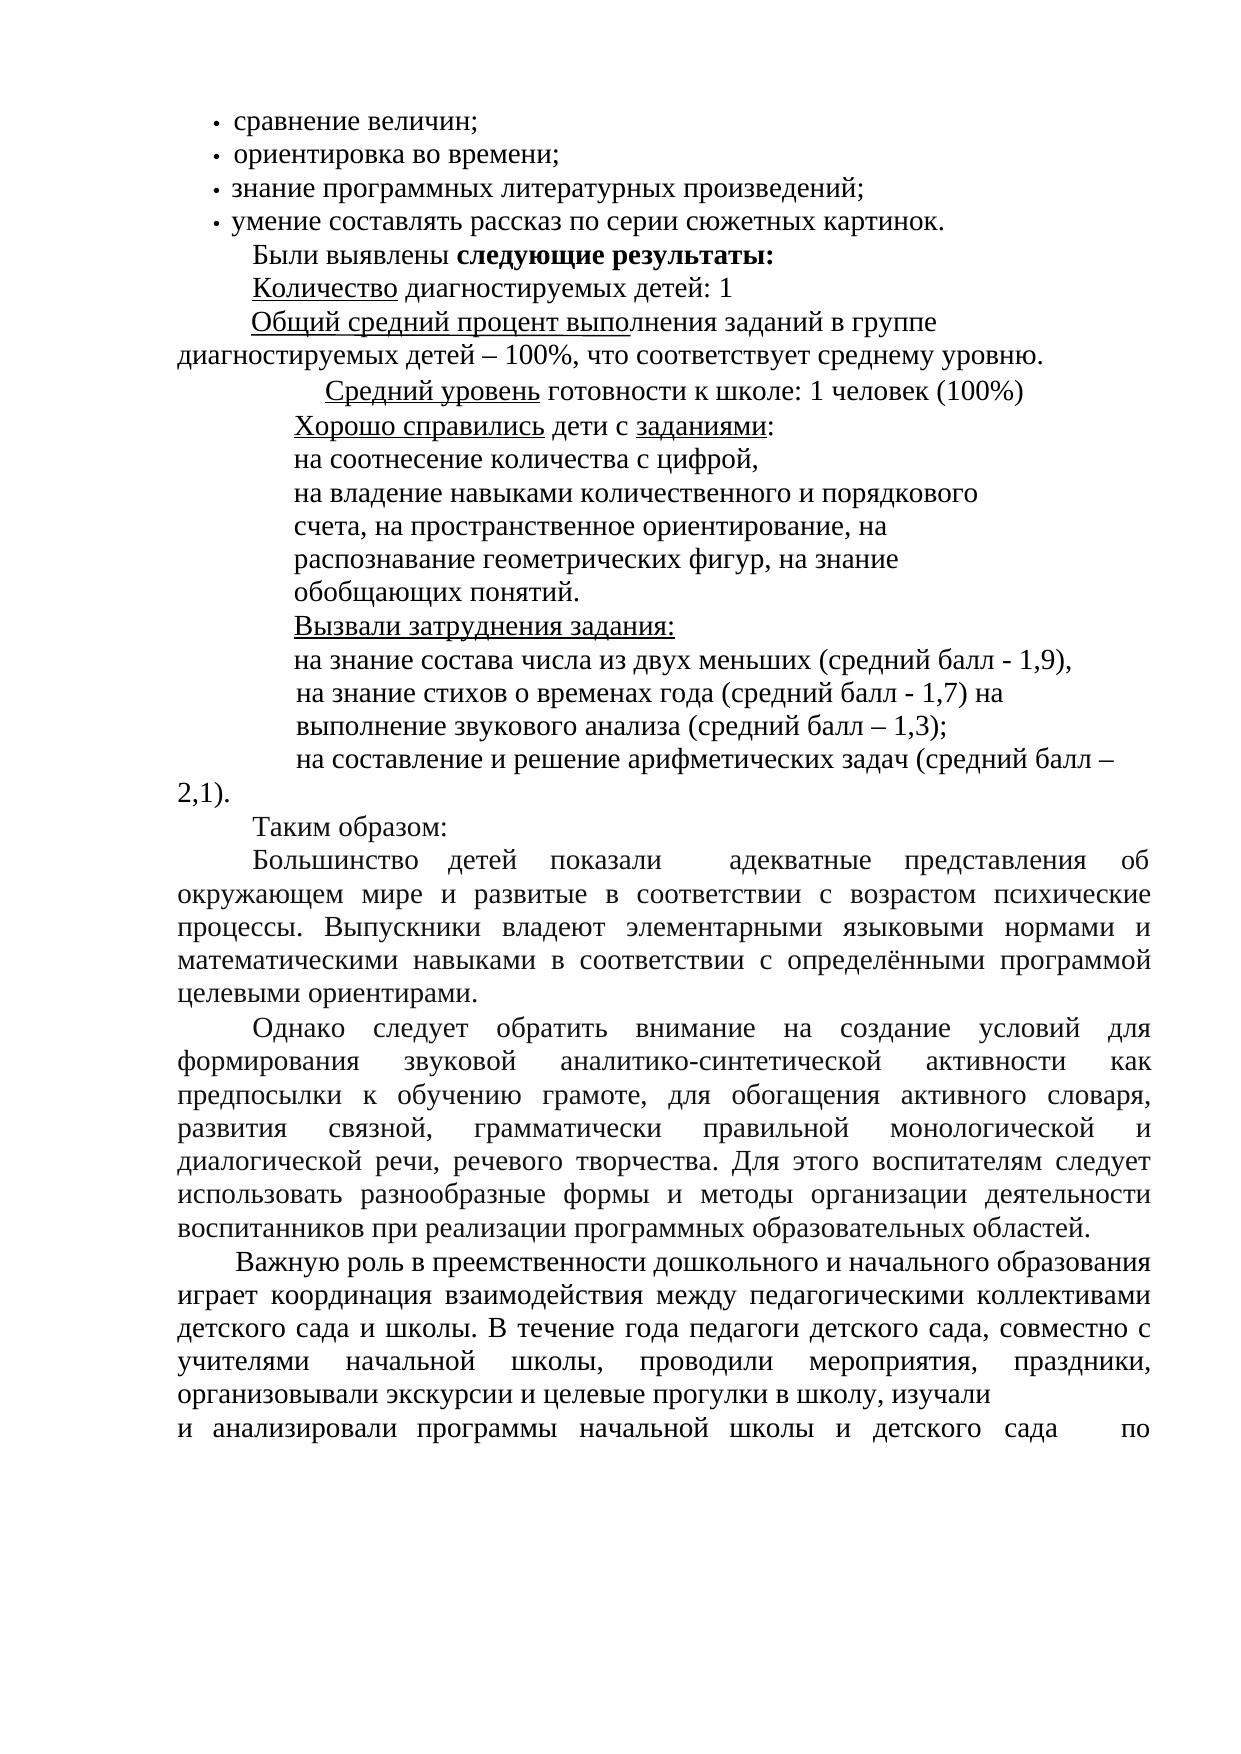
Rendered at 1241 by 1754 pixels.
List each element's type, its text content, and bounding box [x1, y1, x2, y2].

text на знание состава числа из двух меньших (средний балл - 1,9), на знание стихов о временах года (средний балл - 1,7) на выполнение звукового анализа (средний балл – 1,3); [293, 643, 1073, 741]
list сравнение величин; [213, 103, 1152, 136]
text Общий средний процент выполнения заданий в группе диагностируемых детей – 100%, что соответствует среднему уровню. [177, 306, 1152, 371]
text Вызвали затруднения задания: [294, 608, 1152, 641]
list ориентировка во времени; [213, 136, 1152, 170]
text окружающем мире и развитые в соответствии с возрастом психические процессы. Выпускники владеют элементарными языковыми нормами и математическими навыками в соответствии с определёнными программой целевыми ориентирами. [177, 877, 1152, 1009]
text на соотнесение количества с цифрой, [294, 441, 1152, 475]
text Были выявлены следующие результаты: [252, 237, 1152, 270]
text Важную роль в преемственности дошкольного и начального образования играет координация взаимодействия между педагогическими коллективами детского сада и школы. В течение года педагоги детского сада, совместно с учителями начальной школы, проводили мероприятия, праздники, организовывали экскурсии и целевые прогулки в школу, изучали [177, 1245, 1152, 1410]
text Большинство детей показали адекватные представления об [252, 842, 1152, 876]
text Количество диагностируемых детей: 1 [252, 271, 1152, 304]
text на составление и решение арифметических задач (средний балл – [296, 742, 1152, 775]
list умение составлять рассказ по серии сюжетных картинок. [213, 203, 1152, 237]
text 2,1). [177, 775, 1152, 809]
list знание программных литературных произведений; [213, 170, 1152, 203]
text Средний уровень готовности к школе: 1 человек (100%) [325, 373, 1152, 406]
text и анализировали программы начальной школы и детского сада по [177, 1410, 1152, 1444]
text Хорошо справились дети с заданиями: [294, 408, 1152, 441]
text Однако следует обратить внимание на создание условий для формирования звуковой аналитико-синтетической активности как предпосылки к обучению грамоте, для обогащения активного словаря, развития связной, грамматически правильной монологической и диалогической речи, речевого творчества. Для этого воспитателям следует использовать разнообразные формы и методы организации деятельности воспитанников при реализации программных образовательных областей. [177, 1011, 1152, 1243]
text Таким образом: [252, 809, 1152, 842]
text на владение навыками количественного и порядкового счета, на пространственное ориентирование, на распознавание геометрических фигур, на знание обобщающих понятий. [294, 476, 1058, 608]
